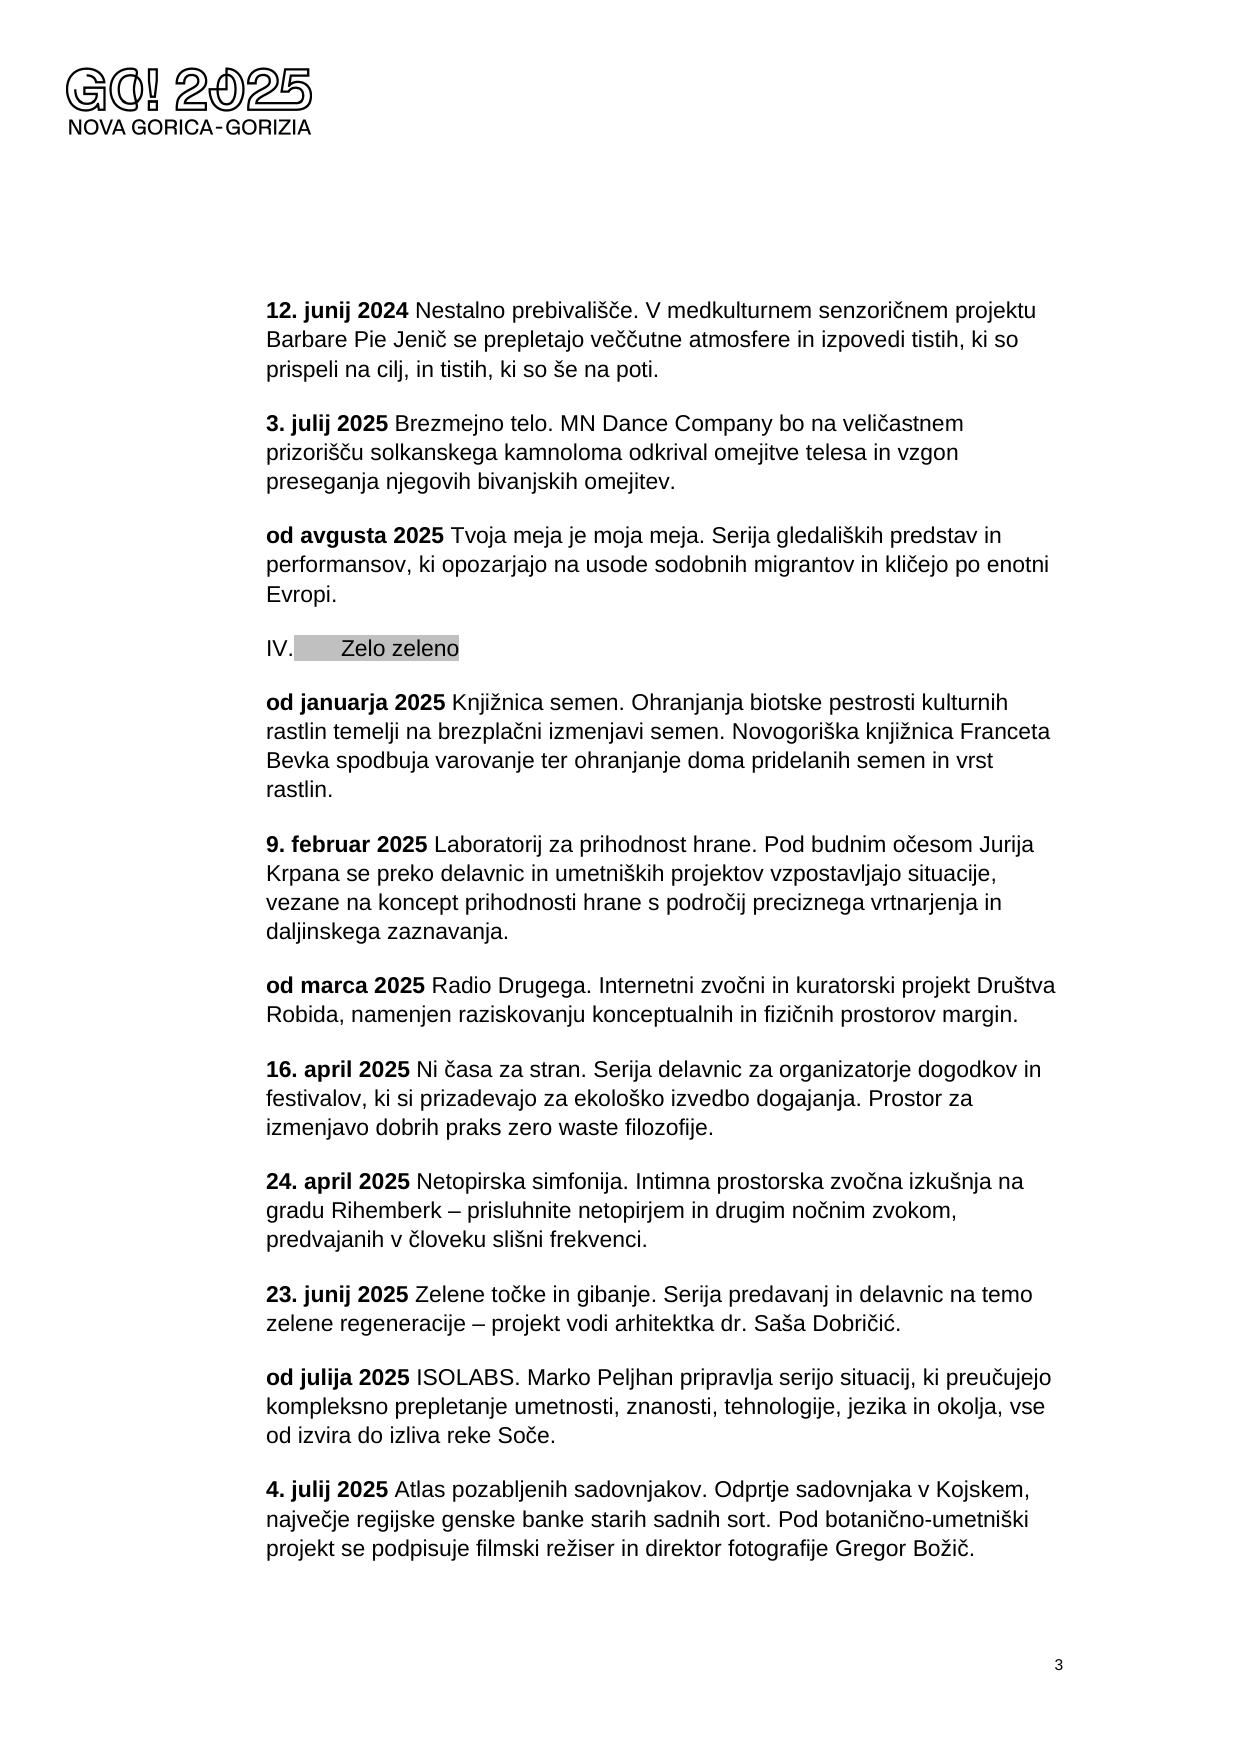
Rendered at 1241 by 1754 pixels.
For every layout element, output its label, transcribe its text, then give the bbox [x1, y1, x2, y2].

text od julija 2025 ISOLABS. Marko Peljhan pripravlja serijo situacij, ki preučujejo kompleksno prepletanje umetnosti, znanosti, tehnologije, jezika in okolja, vse od izvira do izliva reke Soče. [266, 1362, 1063, 1449]
text od avgusta 2025 Tvoja meja je moja meja. Serija gledaliških predstav in performansov, ki opozarjajo na usode sodobnih migrantov in kličejo po enotni Evropi. [266, 520, 1063, 608]
subtitle Zelo zeleno [266, 633, 1063, 662]
text 16. april 2025 Ni časa za stran. Serija delavnic za organizatorje dogodkov in festivalov, ki si prizadevajo za ekološko izvedbo dogajanja. Prostor za izmenjavo dobrih praks zero waste filozofije. [266, 1054, 1063, 1141]
text 23. junij 2025 Zelene točke in gibanje. Serija predavanj in delavnic na temo zelene regeneracije – projekt vodi arhitektka dr. Saša Dobričić. [266, 1279, 1063, 1337]
text 3. julij 2025 Brezmejno telo. MN Dance Company bo na veličastnem prizorišču solkanskega kamnoloma odkrival omejitve telesa in vzgon preseganja njegovih bivanjskih omejitev. [266, 408, 1063, 495]
picture [65, 65, 313, 137]
text 4. julij 2025 Atlas pozabljenih sadovnjakov. Odprtje sadovnjaka v Kojskem, največje regijske genske banke starih sadnih sort. Pod botanično-umetniški projekt se podpisuje filmski režiser in direktor fotografije Gregor Božič. [266, 1474, 1063, 1562]
text od marca 2025 Radio Drugega. Internetni zvočni in kuratorski projekt Društva Robida, namenjen raziskovanju konceptualnih in fizičnih prostorov margin. [266, 970, 1063, 1029]
text 12. junij 2024 Nestalno prebivališče. V medkulturnem senzoričnem projektu Barbare Pie Jenič se prepletajo veččutne atmosfere in izpovedi tistih, ki so prispeli na cilj, in tistih, ki so še na poti. [266, 295, 1063, 383]
text 9. februar 2025 Laboratorij za prihodnost hrane. Pod budnim očesom Jurija Krpana se preko delavnic in umetniških projektov vzpostavljajo situacije, vezane na koncept prihodnosti hrane s področij preciznega vrtnarjenja in daljinskega zaznavanja. [266, 829, 1063, 945]
text 24. april 2025 Netopirska simfonija. Intimna prostorska zvočna izkušnja na gradu Rihemberk – prisluhnite netopirjem in drugim nočnim zvokom, predvajanih v človeku slišni frekvenci. [266, 1166, 1063, 1254]
text od januarja 2025 Knjižnica semen. Ohranjanja biotske pestrosti kulturnih rastlin temelji na brezplačni izmenjavi semen. Novogoriška knjižnica Franceta Bevka spodbuja varovanje ter ohranjanje doma pridelanih semen in vrst rastlin. [266, 687, 1063, 804]
